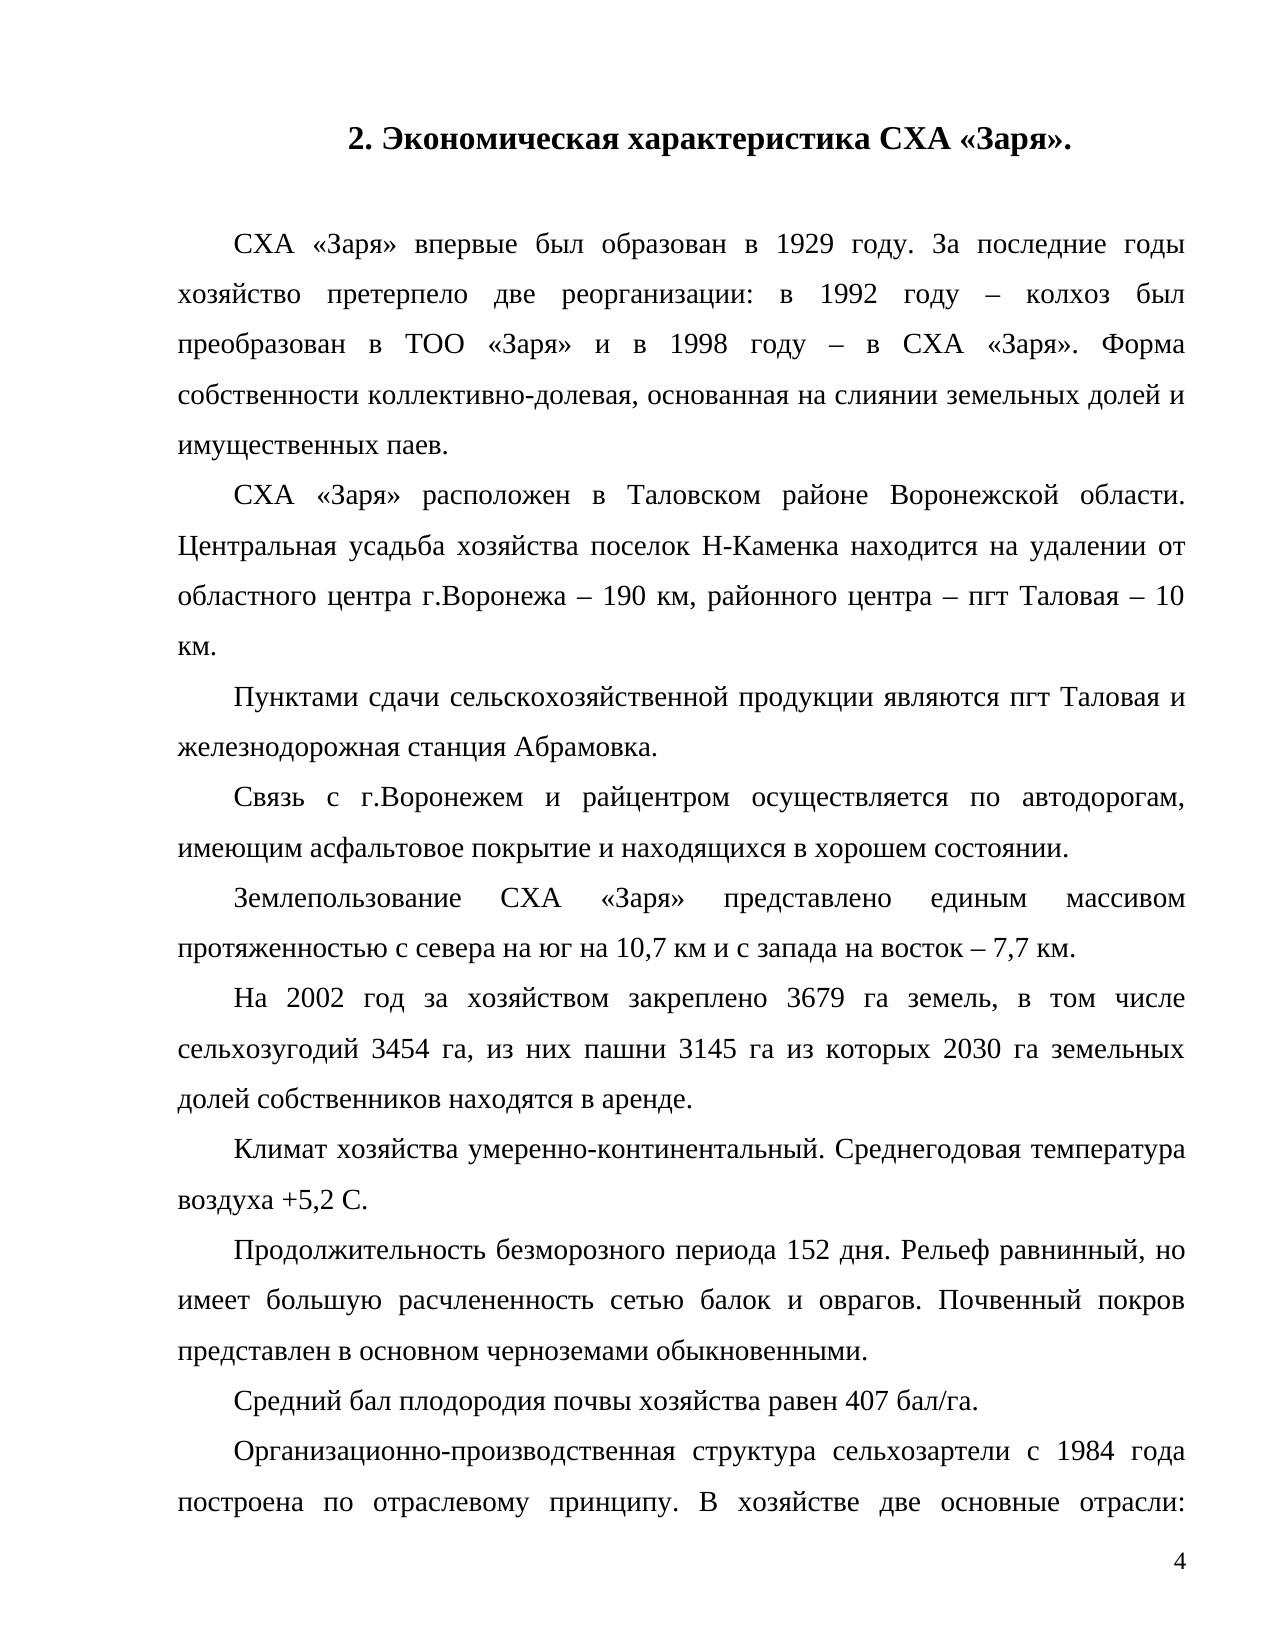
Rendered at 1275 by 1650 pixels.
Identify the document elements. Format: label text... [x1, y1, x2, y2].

text На 2002 год за хозяйством закреплено 3679 га земель, в том числе сельхозугодий 3454 га, из них пашни 3145 га из которых 2030 га земельных долей собственников находятся в аренде. [177, 981, 1186, 1115]
text СХА «Заря» впервые был образован в 1929 году. За последние годы хозяйство претерпело две реорганизации: в 1992 году – колхоз был преобразован в ТОО «Заря» и в 1998 году – в СХА «Заря». Форма собственности коллективно-долевая, основанная на слиянии земельных долей и имущественных паев. [177, 226, 1186, 461]
text Средний бал плодородия почвы хозяйства равен 407 бал/га. [177, 1383, 1186, 1417]
text 2. Экономическая характеристика СХА «Заря». [177, 118, 1186, 156]
text Пунктами сдачи сельскохозяйственной продукции являются пгт Таловая и железнодорожная станция Абрамовка. [177, 679, 1186, 763]
text СХА «Заря» расположен в Таловском районе Воронежской области. Центральная усадьба хозяйства поселок Н-Каменка находится на удалении от областного центра г.Воронежа – 190 км, районного центра – пгт Таловая – 10 км. [177, 477, 1186, 662]
text Связь с г.Воронежем и райцентром осуществляется по автодорогам, имеющим асфальтовое покрытие и находящихся в хорошем состоянии. [177, 779, 1186, 863]
text Продолжительность безморозного периода 152 дня. Рельеф равнинный, но имеет большую расчлененность сетью балок и оврагов. Почвенный покров представлен в основном черноземами обыкновенными. [177, 1232, 1186, 1366]
text Климат хозяйства умеренно-континентальный. Среднегодовая температура воздуха +5,2 С. [177, 1132, 1186, 1215]
text Землепользование СХА «Заря» представлено единым массивом протяженностью с севера на юг на 10,7 км и с запада на восток – 7,7 км. [177, 880, 1186, 964]
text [177, 1433, 1186, 1517]
